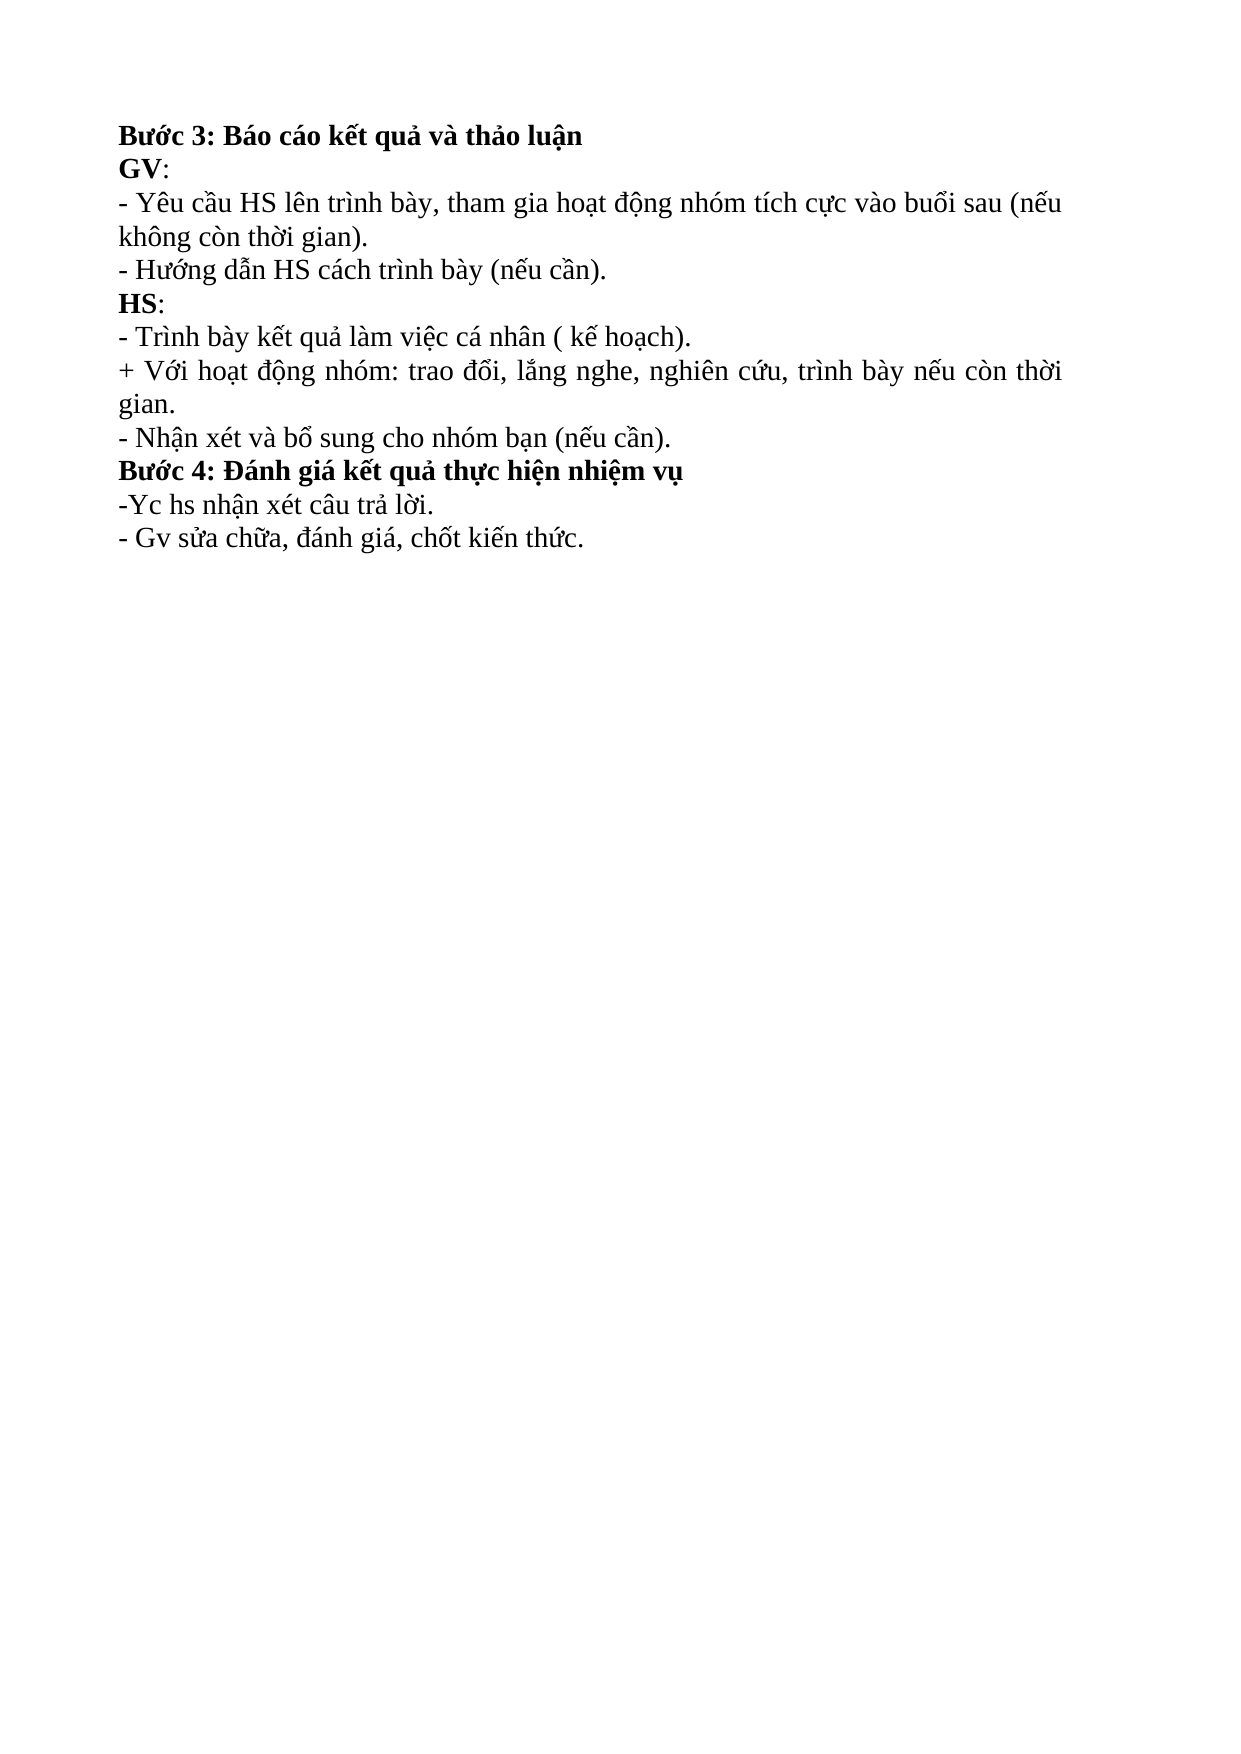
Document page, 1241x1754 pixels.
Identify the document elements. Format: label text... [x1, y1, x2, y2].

text - Nhận xét và bổ sung cho nhóm bạn (nếu cần). [118, 420, 1063, 453]
text - Yêu cầu HS lên trình bày, tham gia hoạt động nhóm tích cực vào buổi sau (nếu không còn thời gian). [118, 185, 1063, 252]
text + Với hoạt động nhóm: trao đổi, lắng nghe, nghiên cứu, trình bày nếu còn thời gian. [118, 353, 1063, 420]
text -Yc hs nhận xét câu trả lời. [118, 487, 1063, 521]
text - Trình bày kết quả làm việc cá nhân ( kế hoạch). [118, 319, 1063, 353]
text Bước 3: Báo cáo kết quả và thảo luận [118, 118, 1063, 152]
text - Gv sửa chữa, đánh giá, chốt kiến thức. [118, 521, 1063, 554]
text Bước 4: Đánh giá kết quả thực hiện nhiệm vụ [118, 453, 1063, 487]
text GV: [118, 152, 1063, 185]
text - Hướng dẫn HS cách trình bày (nếu cần). [118, 252, 1063, 286]
text HS: [118, 286, 1063, 319]
